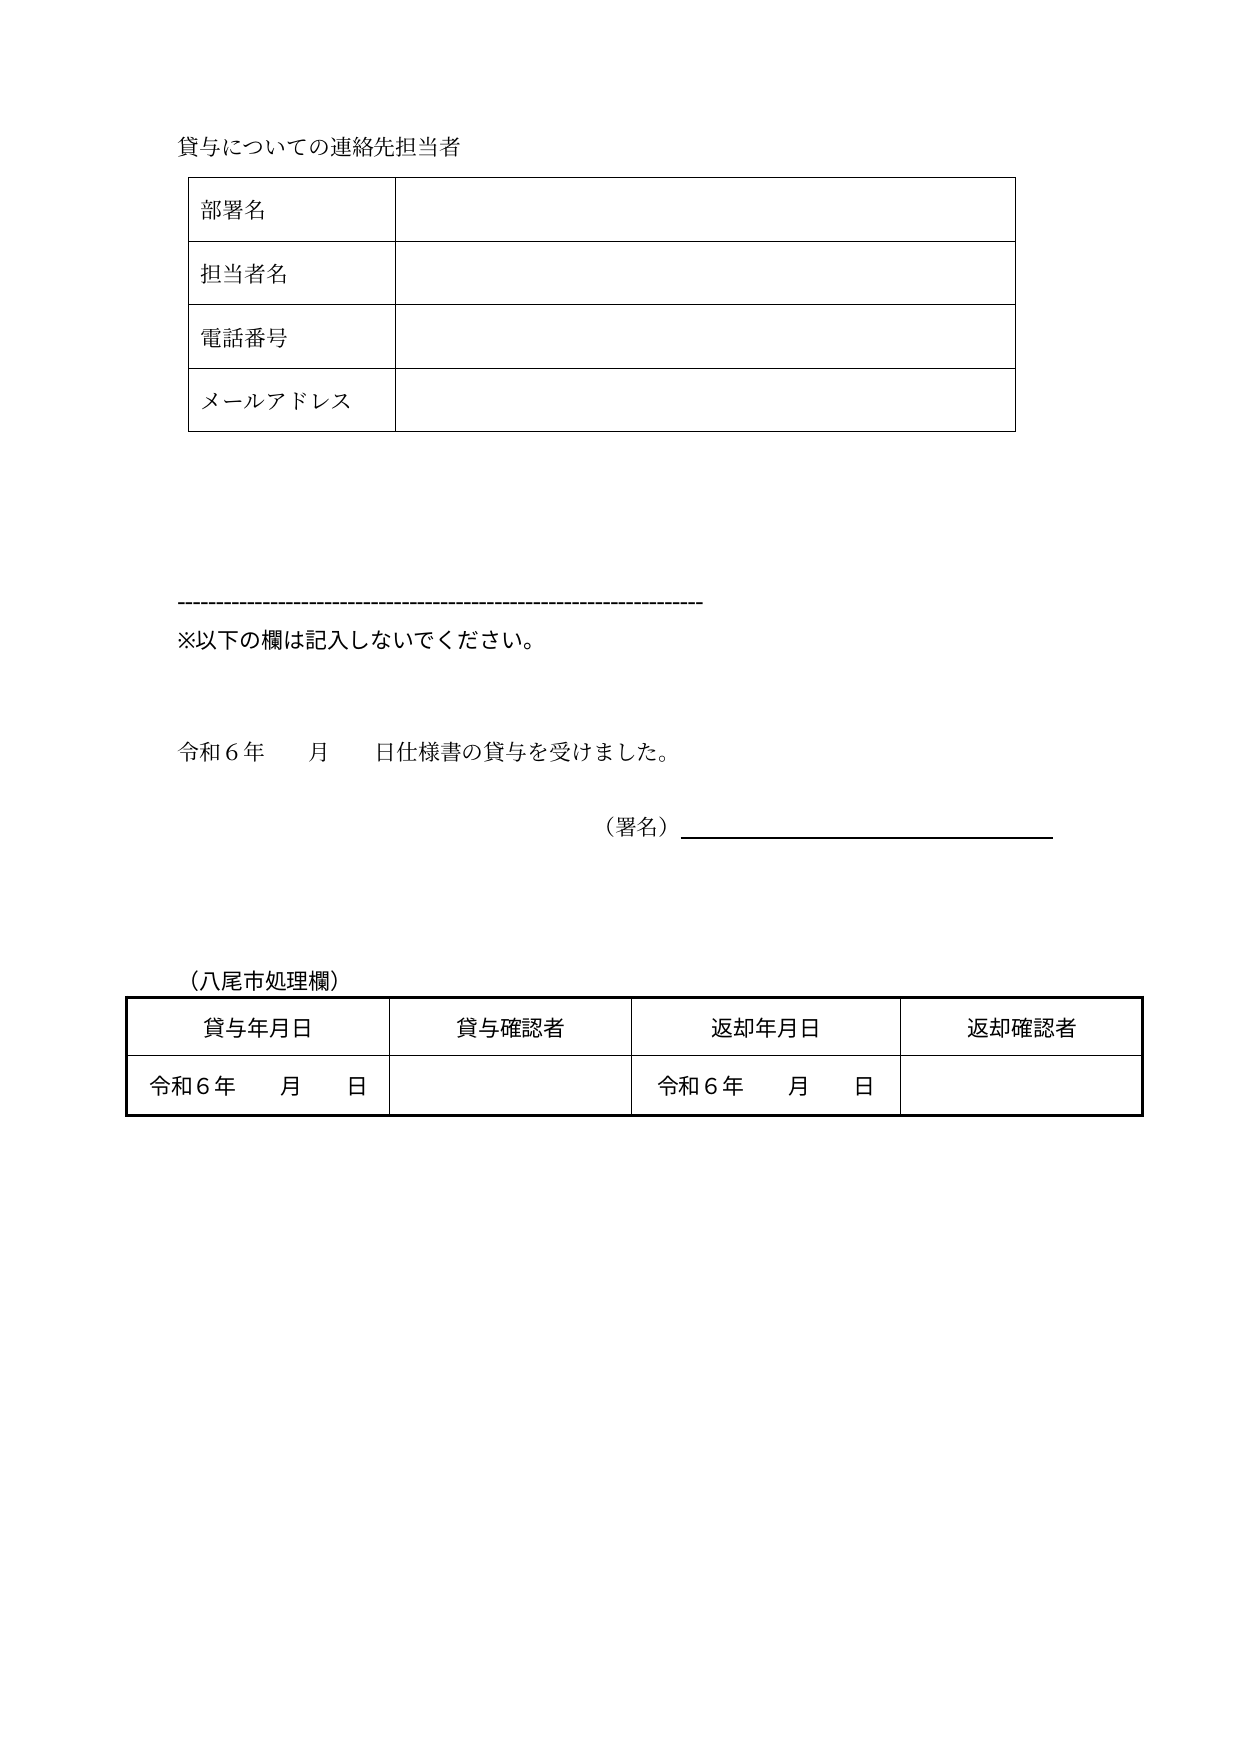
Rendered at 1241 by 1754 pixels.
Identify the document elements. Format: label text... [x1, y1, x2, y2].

table_cell [396, 369, 1015, 431]
table_cell 担当者名 [189, 242, 395, 304]
table_cell [396, 242, 1015, 304]
table_cell [396, 305, 1015, 368]
table_header 貸与年月日 [128, 999, 389, 1055]
table_header 部署名 [189, 178, 395, 241]
table_header 貸与確認者 [390, 999, 631, 1055]
text -------------------------------------------------------------------- [177, 582, 1092, 620]
table_cell [901, 1056, 1141, 1114]
text （八尾市処理欄） [177, 964, 1005, 996]
table_cell 電話番号 [189, 305, 395, 368]
table_cell [390, 1056, 631, 1114]
text （署名） [177, 807, 1092, 845]
text ※以下の欄は記入しないでください。 [177, 620, 1092, 657]
table_header [396, 178, 1015, 241]
table_header 返却年月日 [632, 999, 900, 1055]
table_cell 令和６年 月 日 [128, 1056, 389, 1114]
text 令和６年 月 日仕様書の貸与を受けました。 [177, 732, 1092, 770]
table_cell メールアドレス [189, 369, 395, 431]
table_cell 令和６年 月 日 [632, 1056, 900, 1114]
text 貸与についての連絡先担当者 [177, 127, 1092, 164]
table_header 返却確認者 [901, 999, 1141, 1055]
